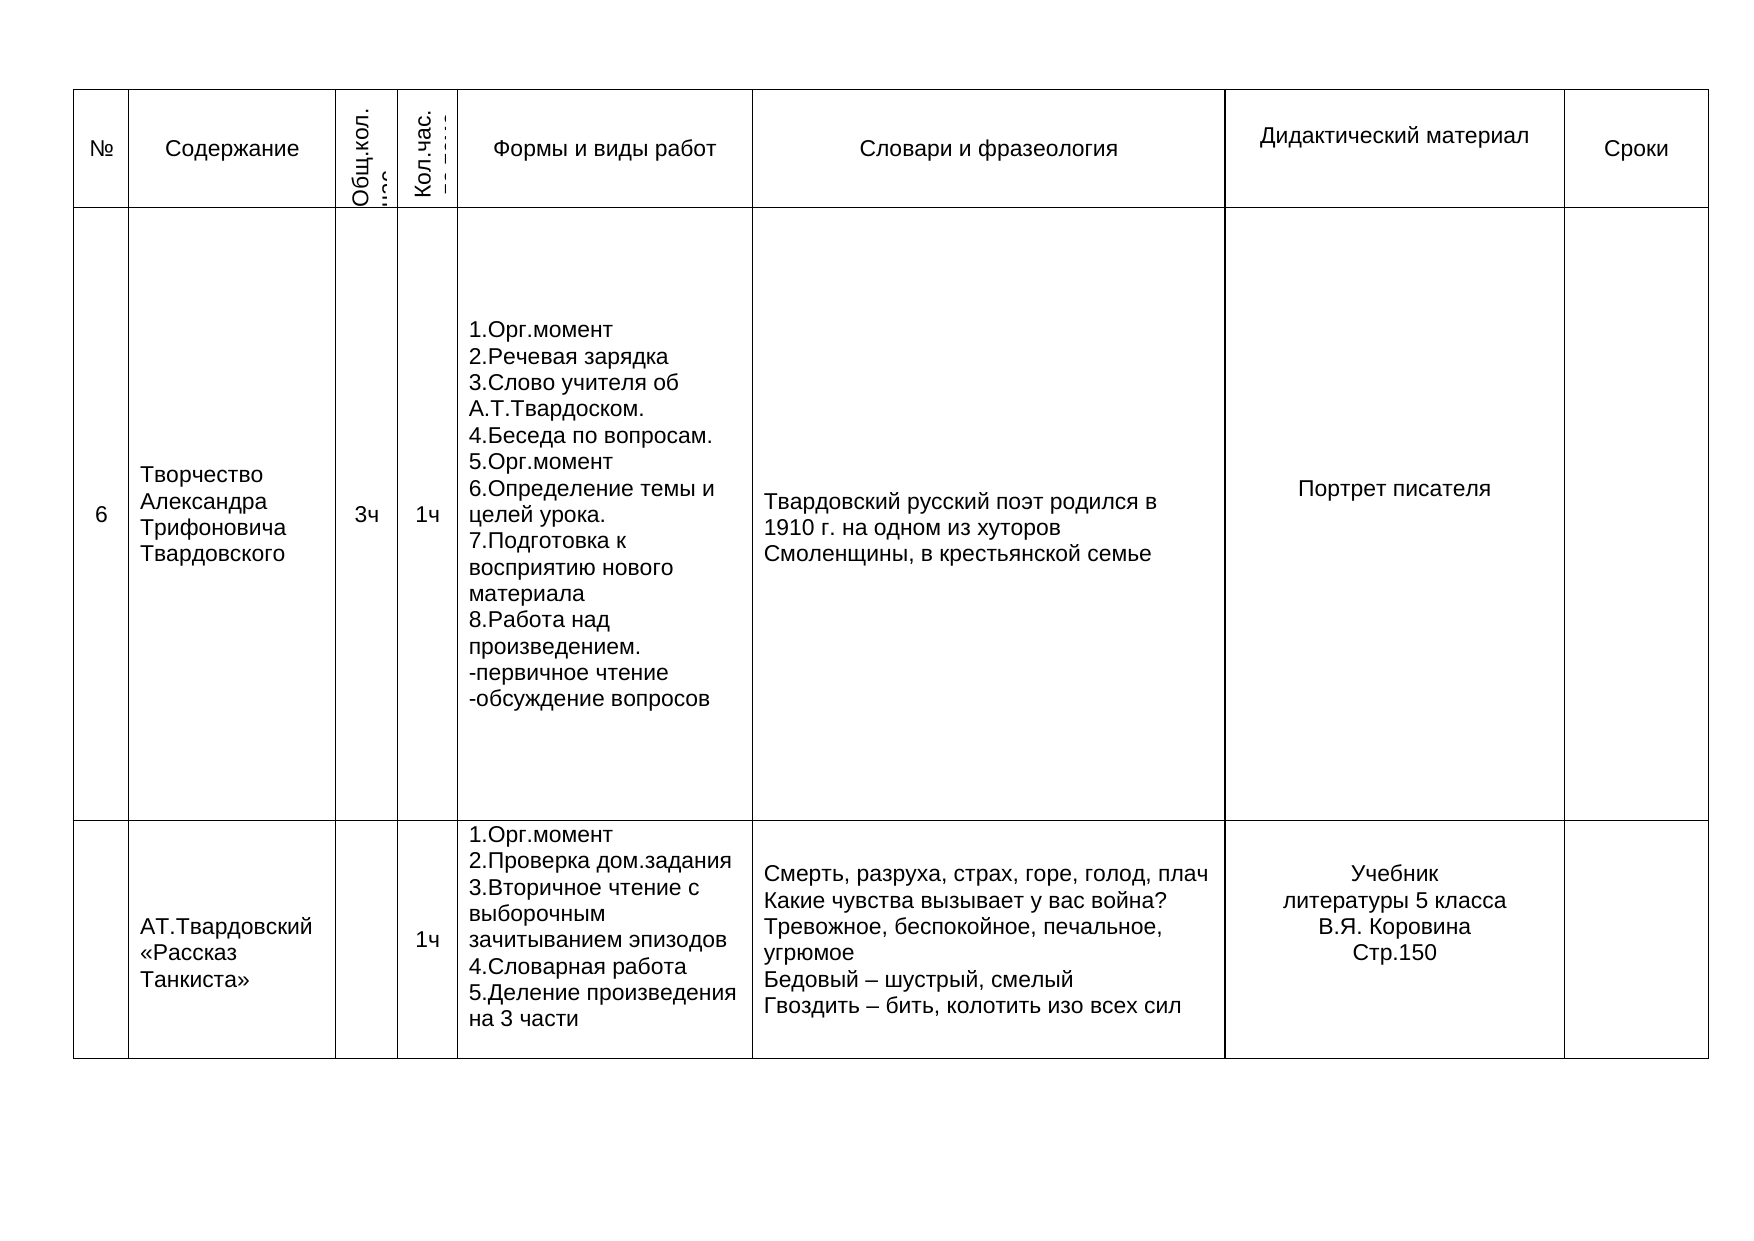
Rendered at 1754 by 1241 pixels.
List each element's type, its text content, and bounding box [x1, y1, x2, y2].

table_header № [74, 90, 128, 207]
table_header Формы и виды работ [458, 90, 752, 207]
table_cell [1565, 821, 1708, 1058]
table_header Общ.кол. час. [336, 90, 397, 207]
table_cell 3ч [336, 208, 397, 820]
table_header Кол.час. по теме [398, 90, 457, 207]
table_cell Смерть, разруха, страх, горе, голод, плач Какие чувства вызывает у вас война? Тревожное, беспокойное, печальное, угрюмое Бедовый – шустрый, смелый Гвоздить – бить, колотить изо всех сил [753, 821, 1224, 1058]
table_cell 1ч [398, 208, 457, 820]
table_cell Твардовский русский поэт родился в 1910 г. на одном из хуторов Смоленщины, в крестьянской семье [753, 208, 1224, 820]
table_header Словари и фразеология [753, 90, 1224, 207]
table_cell АТ.Твардовский «Рассказ Танкиста» [129, 821, 335, 1058]
table_cell 1.Орг.момент 2.Речевая зарядка 3.Слово учителя об А.Т.Твардоском. 4.Беседа по вопросам. 5.Орг.момент 6.Определение темы и целей урока. 7.Подготовка к восприятию нового материала 8.Работа над произведением. -первичное чтение -обсуждение вопросов [458, 208, 752, 820]
table_cell Портрет писателя [1226, 208, 1564, 820]
table_cell 1ч [398, 821, 457, 1058]
table_cell Творчество Александра Трифоновича Твардовского [129, 208, 335, 820]
table_header Содержание [129, 90, 335, 207]
table_cell [1565, 208, 1708, 820]
table_cell [74, 821, 128, 1058]
table_cell 6 [74, 208, 128, 820]
table_cell 1.Орг.момент 2.Проверка дом.задания 3.Вторичное чтение с выборочным зачитыванием эпизодов 4.Словарная работа 5.Деление произведения на 3 части [458, 821, 752, 1058]
table_header Дидактический материал [1226, 90, 1564, 207]
table_cell Учебник литературы 5 класса В.Я. Коровина Стр.150 [1226, 821, 1564, 1058]
table_header Сроки [1565, 90, 1708, 207]
table_cell [336, 821, 397, 1058]
